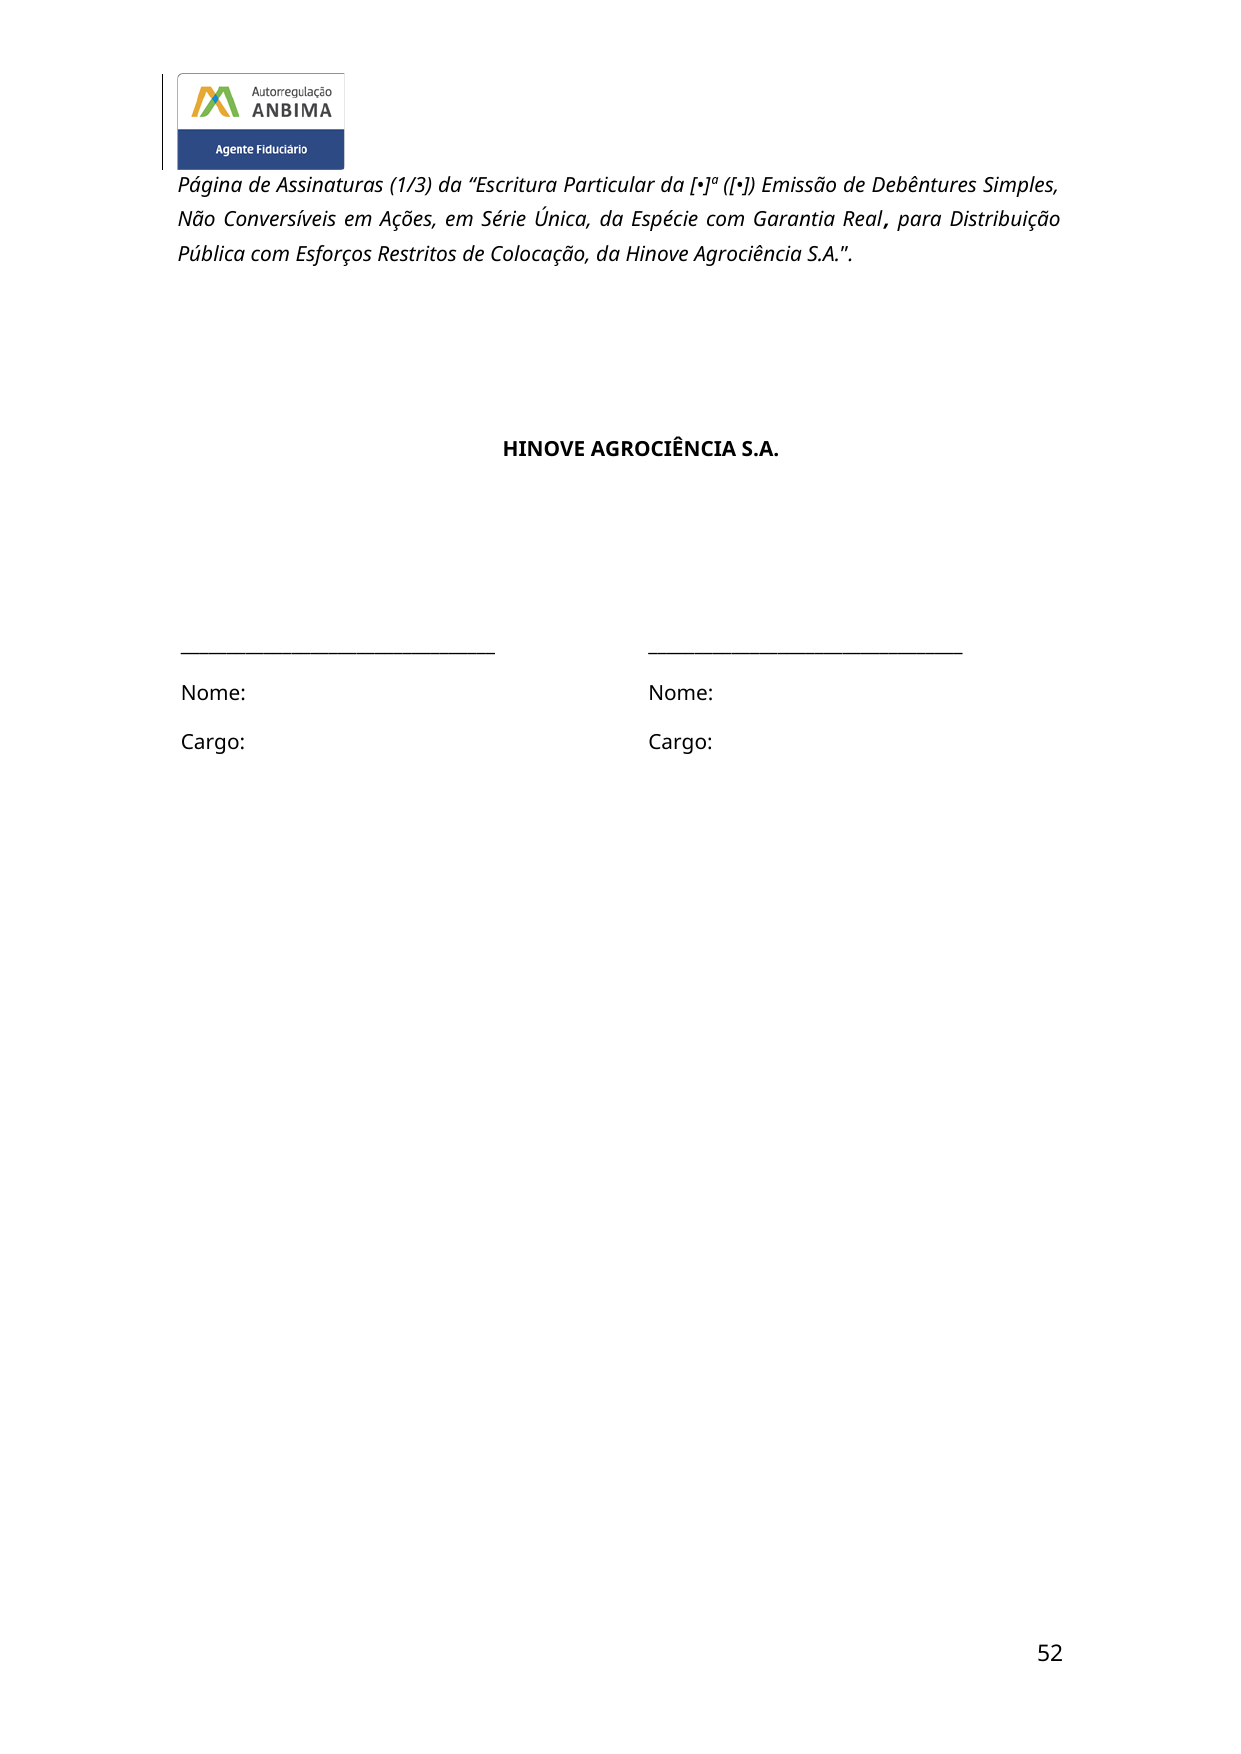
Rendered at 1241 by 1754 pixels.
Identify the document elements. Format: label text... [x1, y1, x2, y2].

table_cell __________________________________ Nome: Cargo: [641, 630, 1108, 776]
picture [177, 73, 345, 170]
table_cell __________________________________ Nome: Cargo: [173, 630, 641, 776]
text Página de Assinaturas (1/3) da “Escritura Particular da [•]ª ([•]) Emissão de Debêntures Simples, Não Conversíveis em Ações, em Série Única, da Espécie com Garantia Real, para Distribuição Pública com Esforços Restritos de Colocação, da Hinove Agrociência S.A.”. [177, 170, 1063, 267]
table_header HINOVE AGROCIÊNCIA S.A. [173, 435, 1108, 629]
